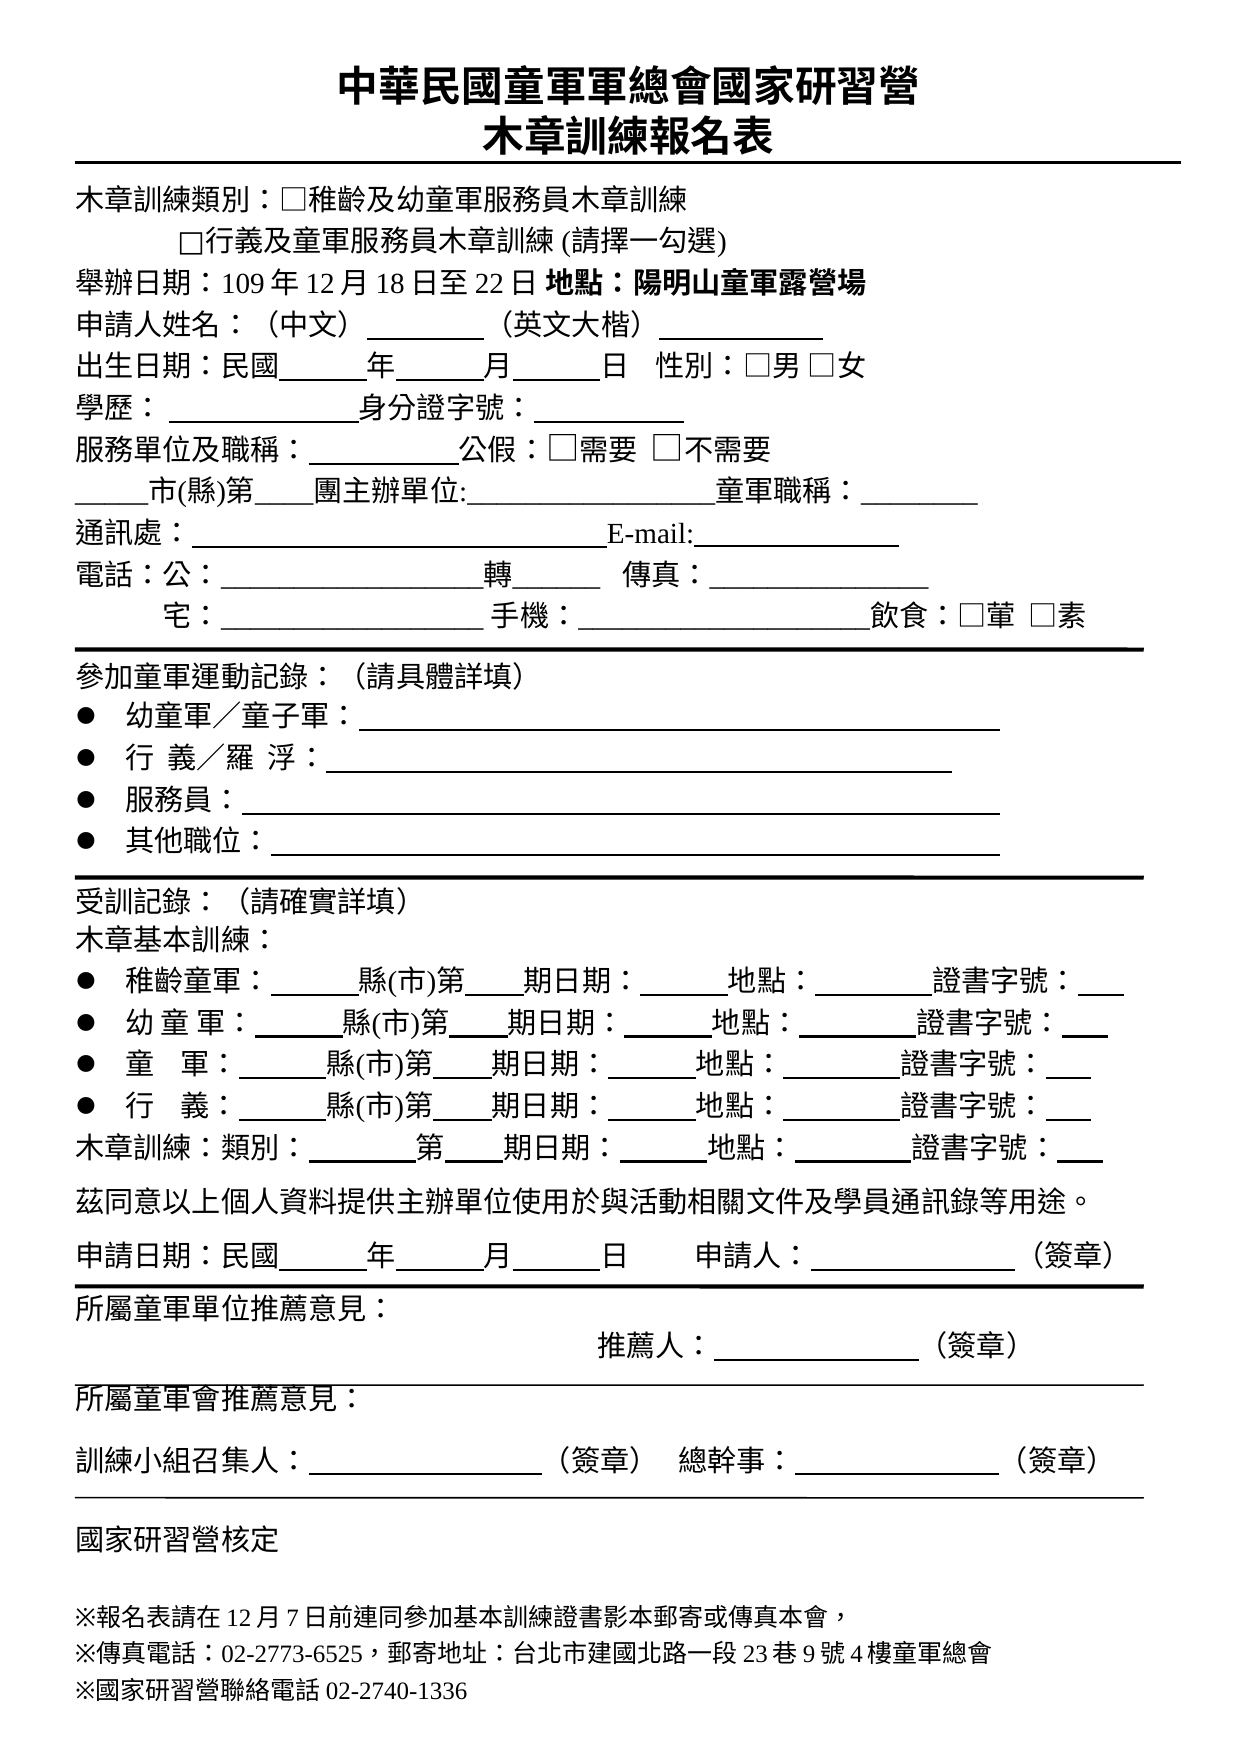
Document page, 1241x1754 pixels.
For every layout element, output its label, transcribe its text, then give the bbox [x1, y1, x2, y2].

text ※傳真電話：02-2773-6525，郵寄地址：台北市建國北路一段23巷9號4樓童軍總會 [75, 1634, 1181, 1670]
text 推薦人： （簽章） [75, 1325, 1181, 1364]
text 參加童軍運動記錄：（請具體詳填） [75, 664, 1181, 693]
text 中華民國童軍軍總會國家研習營 [75, 72, 1181, 109]
text ※報名表請在12月7日前連同參加基本訓練證書影本郵寄或傳真本會， [75, 1598, 1181, 1634]
text 申請人姓名：（中文） （英文大楷） [75, 302, 1181, 343]
text 出生日期：民國 年 月 日 性別：□男 □女 [75, 343, 1181, 385]
text 服務單位及職稱： 公假：□需要 □不需要 [75, 427, 1190, 468]
list 行 義／羅 浮： [75, 735, 1181, 777]
text 通訊處： E-mail: [75, 510, 1181, 552]
text 木章訓練報名表 [75, 122, 1181, 161]
text 訓練小組召集人： （簽章） 總幹事： （簽章） [75, 1439, 1181, 1479]
text 木章訓練：類別： 第 期日期： 地點： 證書字號： [75, 1125, 1181, 1166]
text 舉辦日期：109年12月18日至22日 地點：陽明山童軍露營場 [75, 260, 1181, 302]
list 服務員： [75, 777, 1181, 818]
list 其他職位： [75, 818, 1181, 860]
text 受訓記錄：（請確實詳填） [75, 889, 1181, 918]
text □行義及童軍服務員木章訓練 (請擇一勾選) [75, 218, 1181, 260]
text 茲同意以上個人資料提供主辦單位使用於與活動相關文件及學員通訊錄等用途。 [75, 1179, 1181, 1221]
text 電話：公：__________________轉______ 傳真：_______________ [75, 552, 1181, 593]
text ※國家研習營聯絡電話02-2740-1336 [75, 1670, 1181, 1706]
text 國家研習營核定 [75, 1518, 1181, 1558]
text _____市(縣)第____團主辦單位:_________________童軍職稱：________ [75, 468, 1181, 510]
list 稚齡童軍： 縣(市)第 期日期： 地點： 證書字號： [75, 958, 1181, 1000]
text 所屬童軍會推薦意見： [75, 1389, 1181, 1414]
text 學歷： 身分證字號： [75, 385, 1181, 427]
list 行 義： 縣(市)第 期日期： 地點： 證書字號： [75, 1083, 1181, 1125]
list 幼 童 軍： 縣(市)第 期日期： 地點： 證書字號： [75, 1000, 1181, 1041]
list 幼童軍／童子軍： [75, 693, 1181, 735]
text 木章基本訓練： [75, 918, 1181, 958]
text 木章訓練類別：□稚齡及幼童軍服務員木章訓練 [75, 177, 1181, 218]
list 童 軍： 縣(市)第 期日期： 地點： 證書字號： [75, 1041, 1181, 1083]
text 所屬童軍單位推薦意見： [75, 1300, 1181, 1325]
text 宅：__________________ 手機：____________________飲食：□葷 □素 [75, 593, 1181, 635]
text 申請日期：民國 年 月 日 申請人： （簽章） [75, 1233, 1181, 1275]
